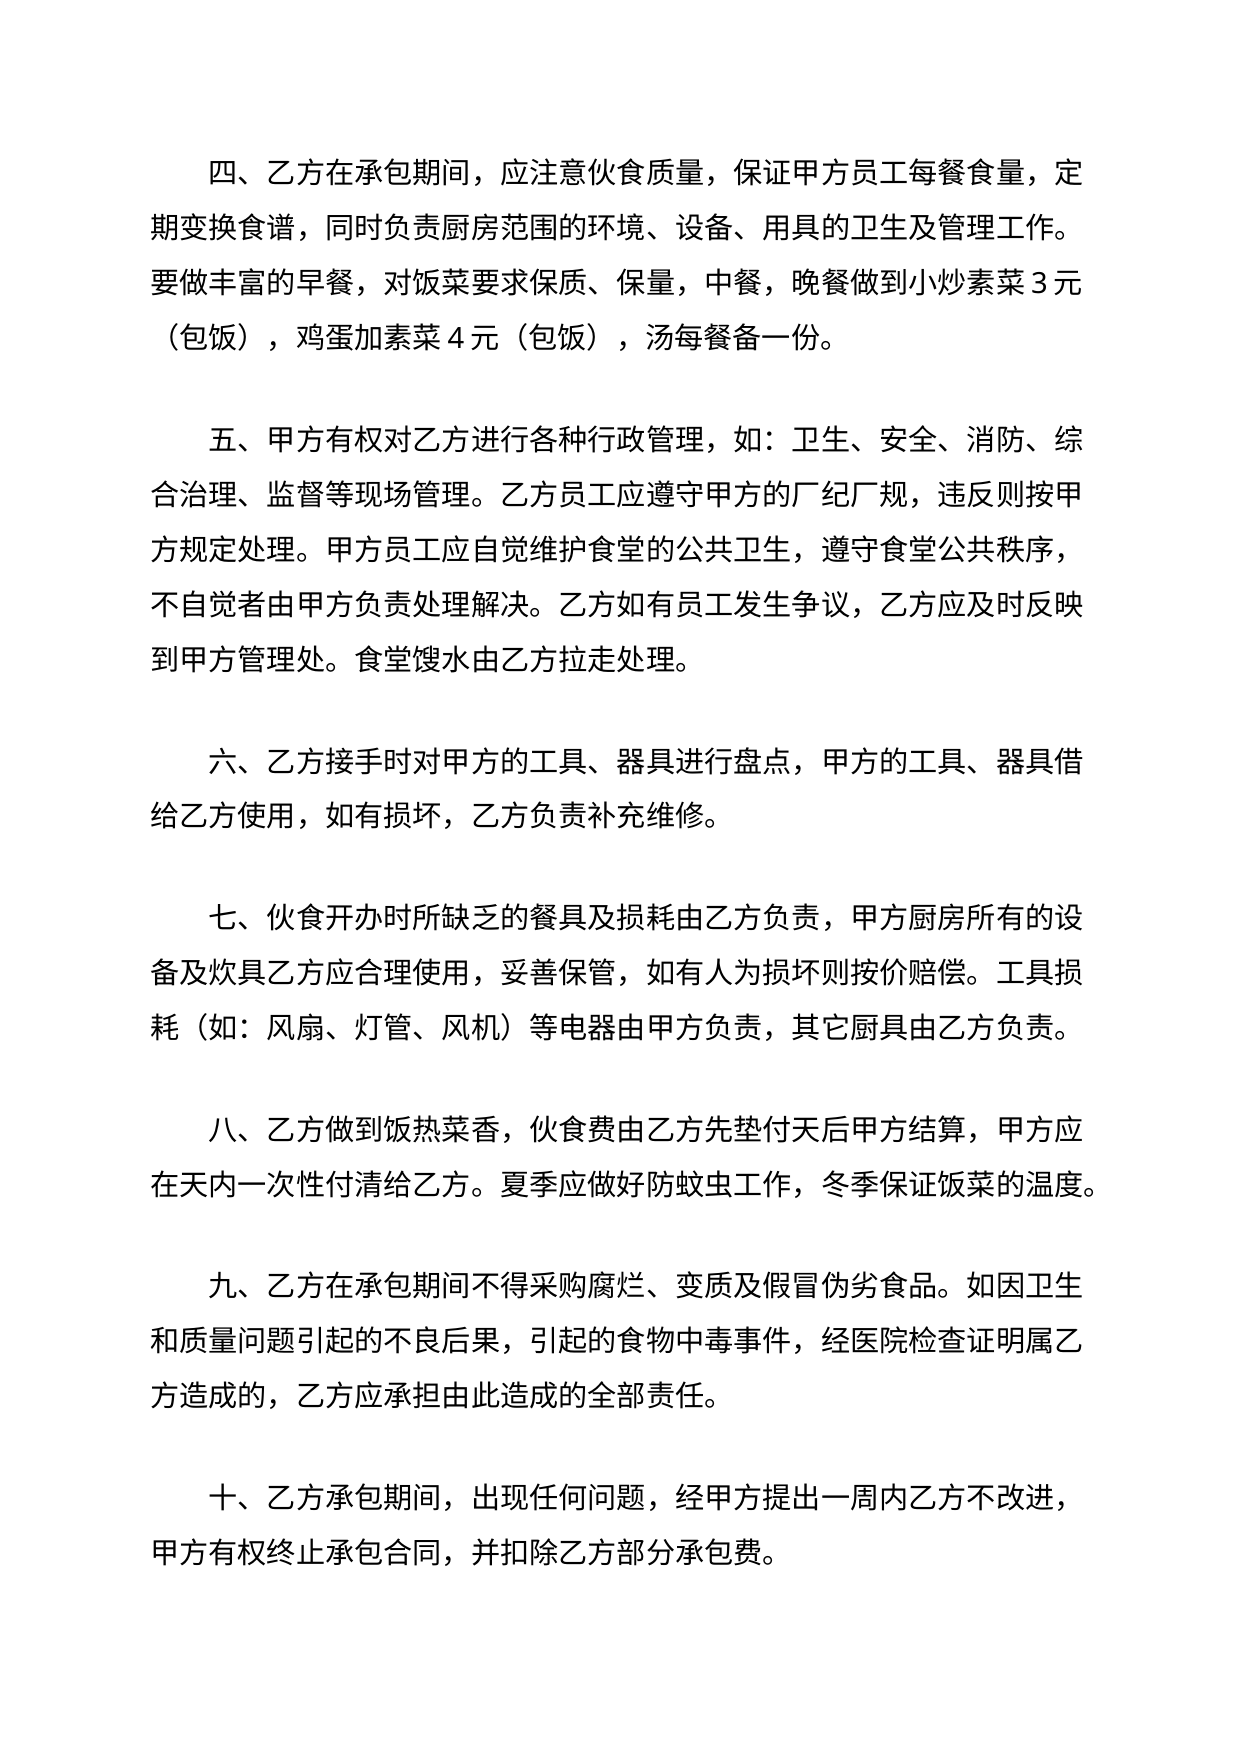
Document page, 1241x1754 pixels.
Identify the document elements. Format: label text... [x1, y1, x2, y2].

text 九、乙方在承包期间不得采购腐烂、变质及假冒伪劣食品。如因卫生和质量问题引起的不良后果，引起的食物中毒事件，经医院检查证明属乙方造成的，乙方应承担由此造成的全部责任。 [150, 1263, 1090, 1415]
text 四、乙方在承包期间，应注意伙食质量，保证甲方员工每餐食量，定期变换食谱，同时负责厨房范围的环境、设备、用具的卫生及管理工作。要做丰富的早餐，对饭菜要求保质、保量，中餐，晚餐做到小炒素菜3元（包饭），鸡蛋加素菜4元（包饭），汤每餐备一份。 [150, 150, 1090, 357]
text 六、乙方接手时对甲方的工具、器具进行盘点，甲方的工具、器具借给乙方使用，如有损坏，乙方负责补充维修。 [150, 738, 1090, 835]
text 七、伙食开办时所缺乏的餐具及损耗由乙方负责，甲方厨房所有的设备及炊具乙方应合理使用，妥善保管，如有人为损坏则按价赔偿。工具损耗（如：风扇、灯管、风机）等电器由甲方负责，其它厨具由乙方负责。 [150, 895, 1090, 1047]
text 八、乙方做到饭热菜香，伙食费由乙方先垫付天后甲方结算，甲方应在天内一次性付清给乙方。夏季应做好防蚊虫工作，冬季保证饭菜的温度。 [150, 1106, 1090, 1203]
text 五、甲方有权对乙方进行各种行政管理，如：卫生、安全、消防、综合治理、监督等现场管理。乙方员工应遵守甲方的厂纪厂规，违反则按甲方规定处理。甲方员工应自觉维护食堂的公共卫生，遵守食堂公共秩序，不自觉者由甲方负责处理解决。乙方如有员工发生争议，乙方应及时反映到甲方管理处。食堂馊水由乙方拉走处理。 [150, 417, 1090, 679]
text 十、乙方承包期间，出现任何问题，经甲方提出一周内乙方不改进，甲方有权终止承包合同，并扣除乙方部分承包费。 [150, 1474, 1090, 1572]
